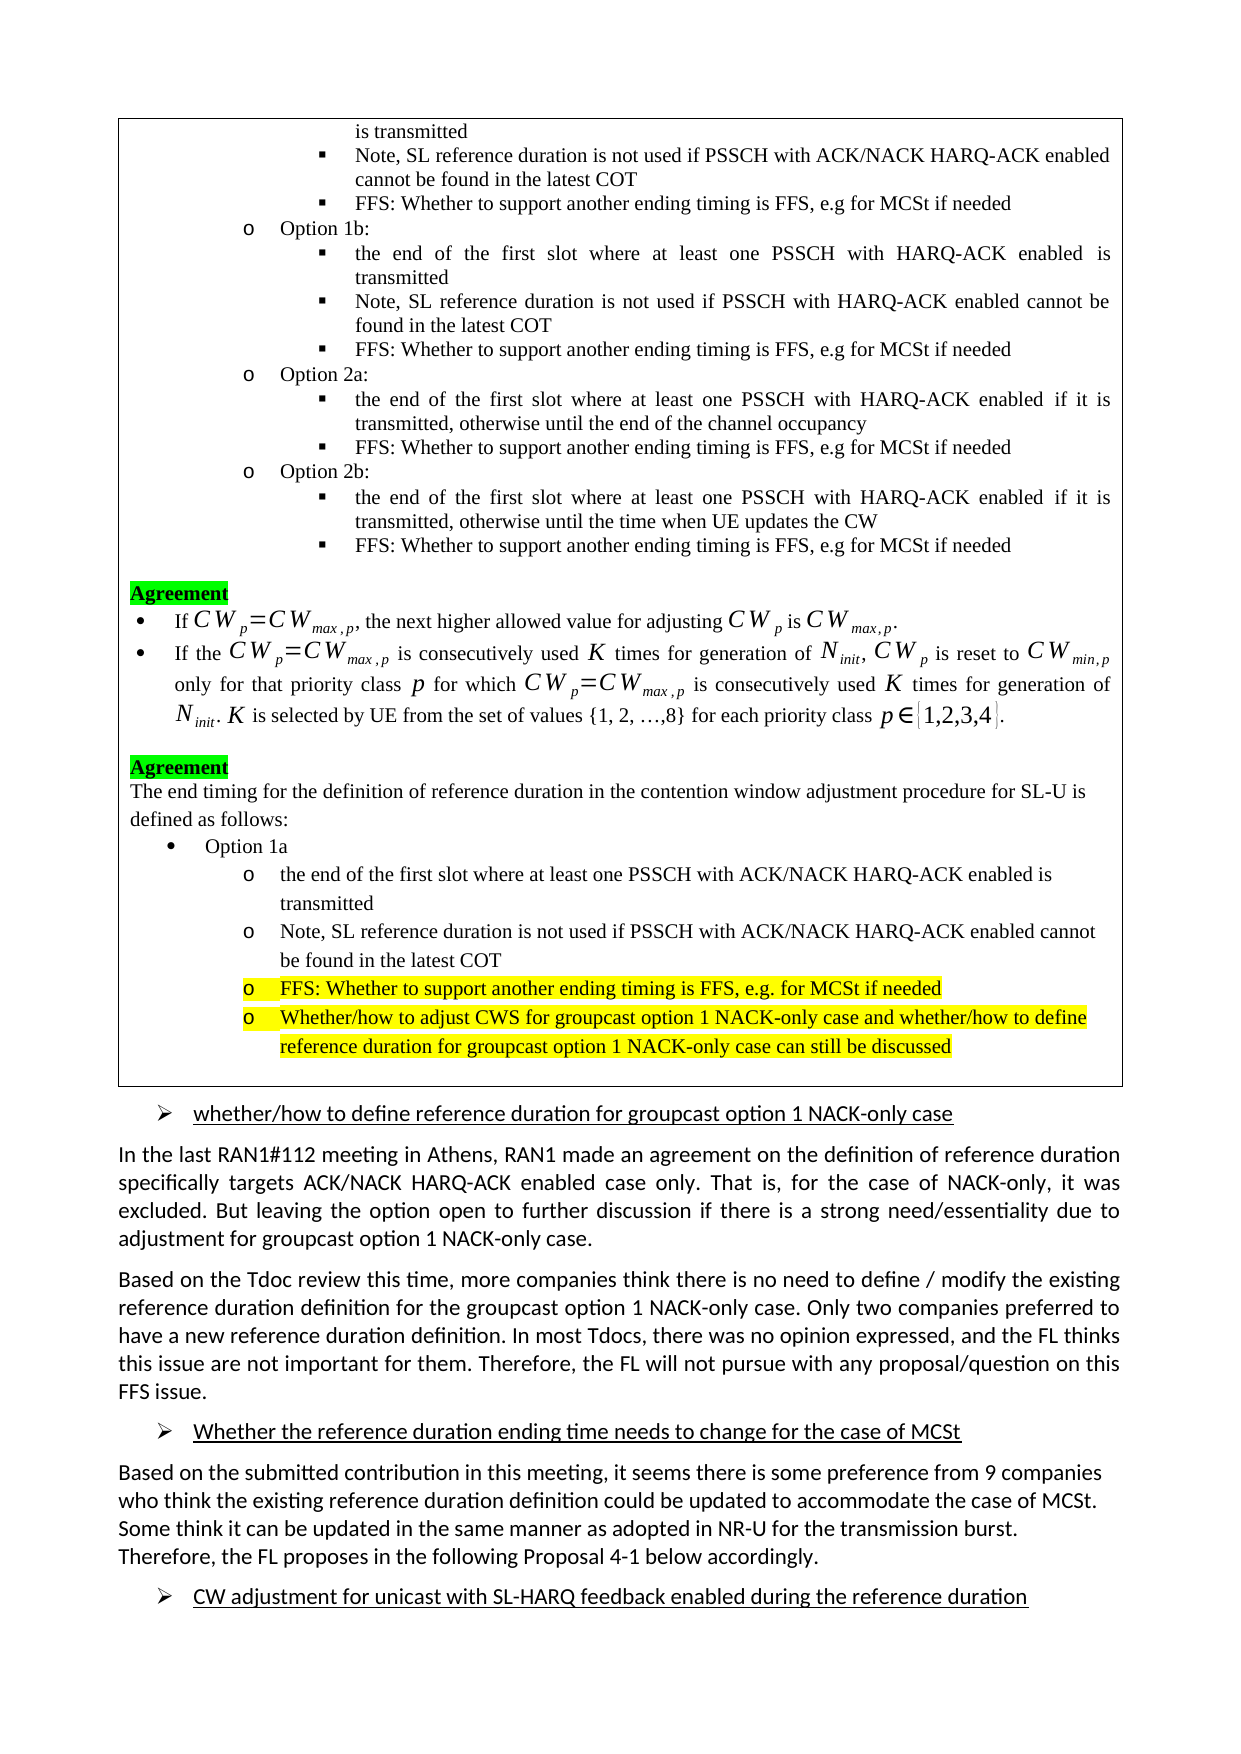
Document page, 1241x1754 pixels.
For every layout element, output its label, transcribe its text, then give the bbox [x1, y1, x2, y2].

list whether/how to define reference duration for groupcast option 1 NACK-only case [156, 1099, 1122, 1128]
list CW adjustment for unicast with SL-HARQ feedback enabled during the reference duration [156, 1582, 1122, 1610]
text Based on the Tdoc review this time, more companies think there is no need to define / modify the existing reference duration definition for the groupcast option 1 NACK-only case. Only two companies preferred to have a new reference duration definition. In most Tdocs, there was no opinion expressed, and the FL thinks this issue are not important for them. Therefore, the FL will not pursue with any proposal/question on this FFS issue. [118, 1265, 1122, 1405]
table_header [119, 119, 1122, 1086]
list Whether the reference duration ending time needs to change for the case of MCSt [156, 1417, 1122, 1445]
text Based on the submitted contribution in this meeting, it seems there is some preference from 9 companies who think the existing reference duration definition could be updated to accommodate the case of MCSt. Some think it can be updated in the same manner as adopted in NR-U for the transmission burst. Therefore, the FL proposes in the following Proposal 4-1 below accordingly. [118, 1458, 1122, 1570]
text In the last RAN1#112 meeting in Athens, RAN1 made an agreement on the definition of reference duration specifically targets ACK/NACK HARQ-ACK enabled case only. That is, for the case of NACK-only, it was excluded. But leaving the option open to further discussion if there is a strong need/essentiality due to adjustment for groupcast option 1 NACK-only case. [118, 1140, 1122, 1252]
